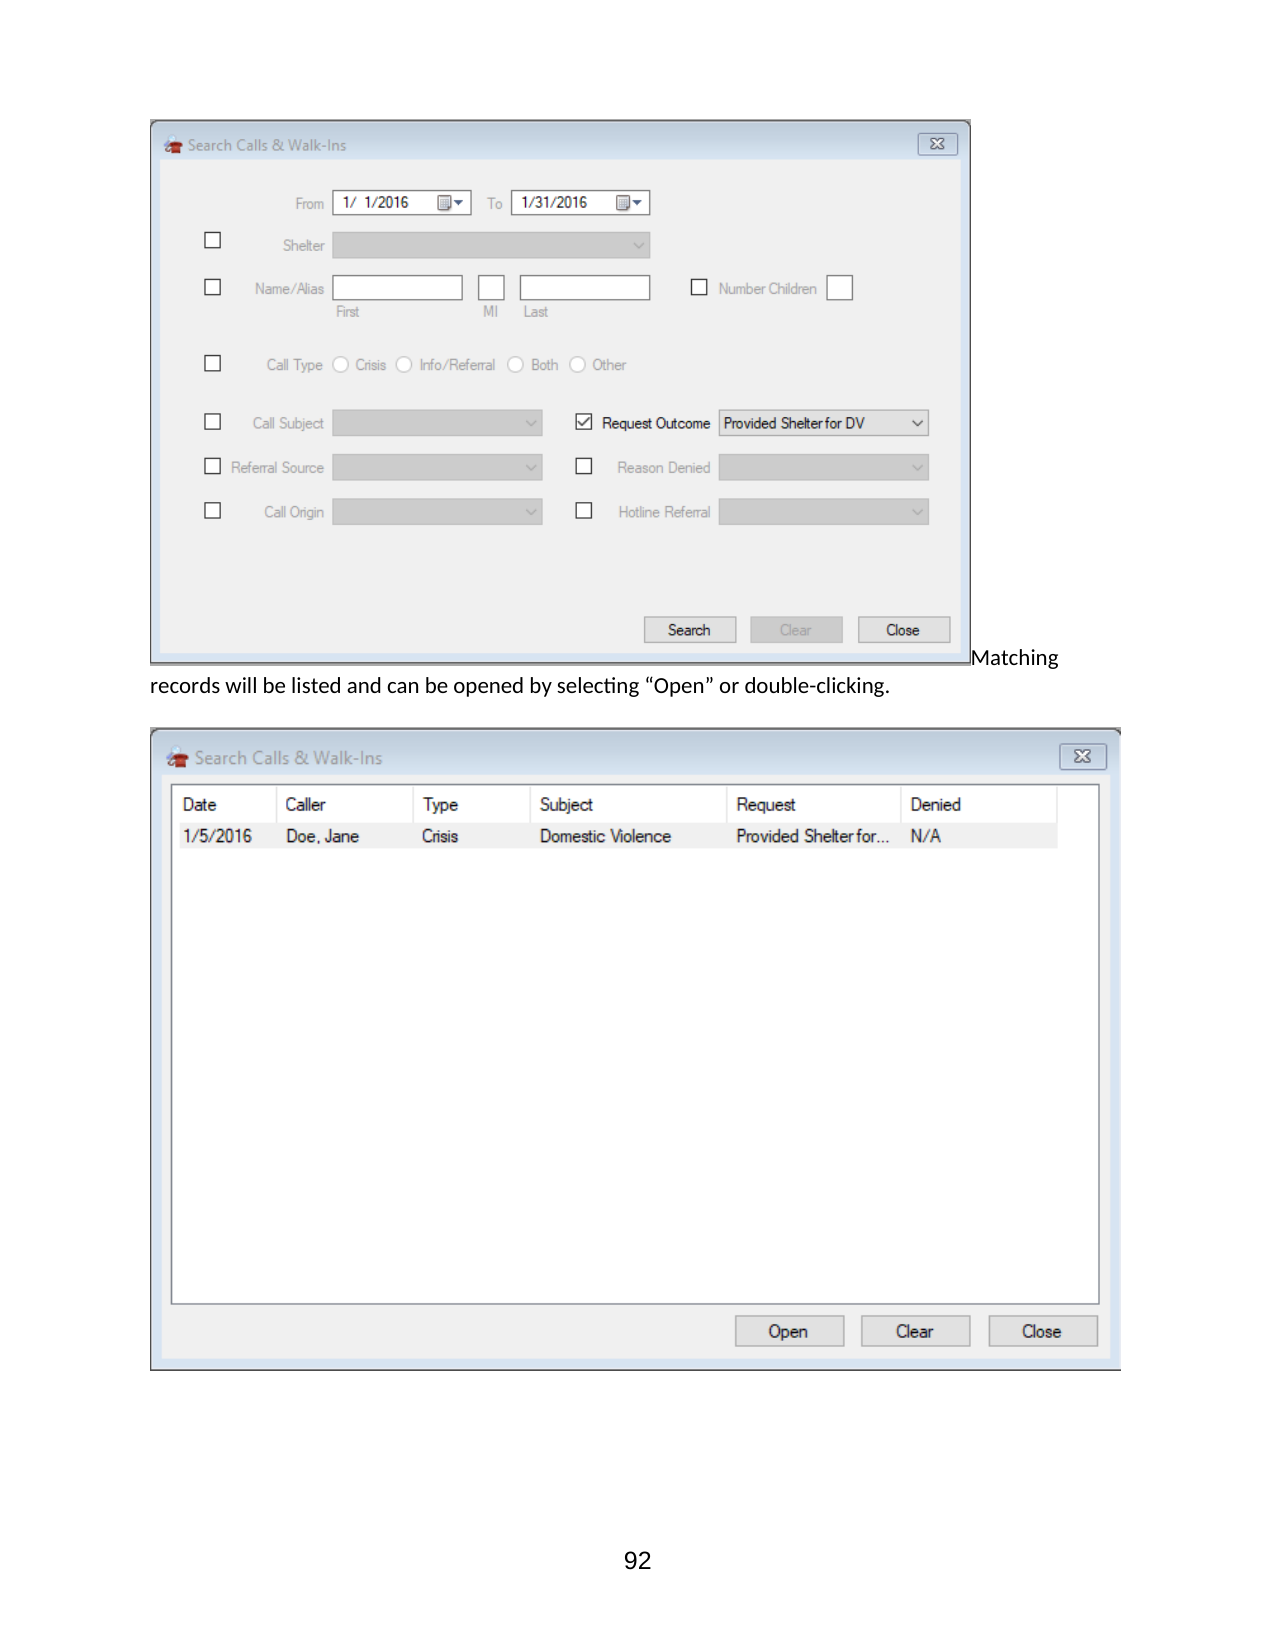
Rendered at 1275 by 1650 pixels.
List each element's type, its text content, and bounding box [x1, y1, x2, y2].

picture [150, 727, 1121, 1371]
picture [150, 119, 971, 666]
